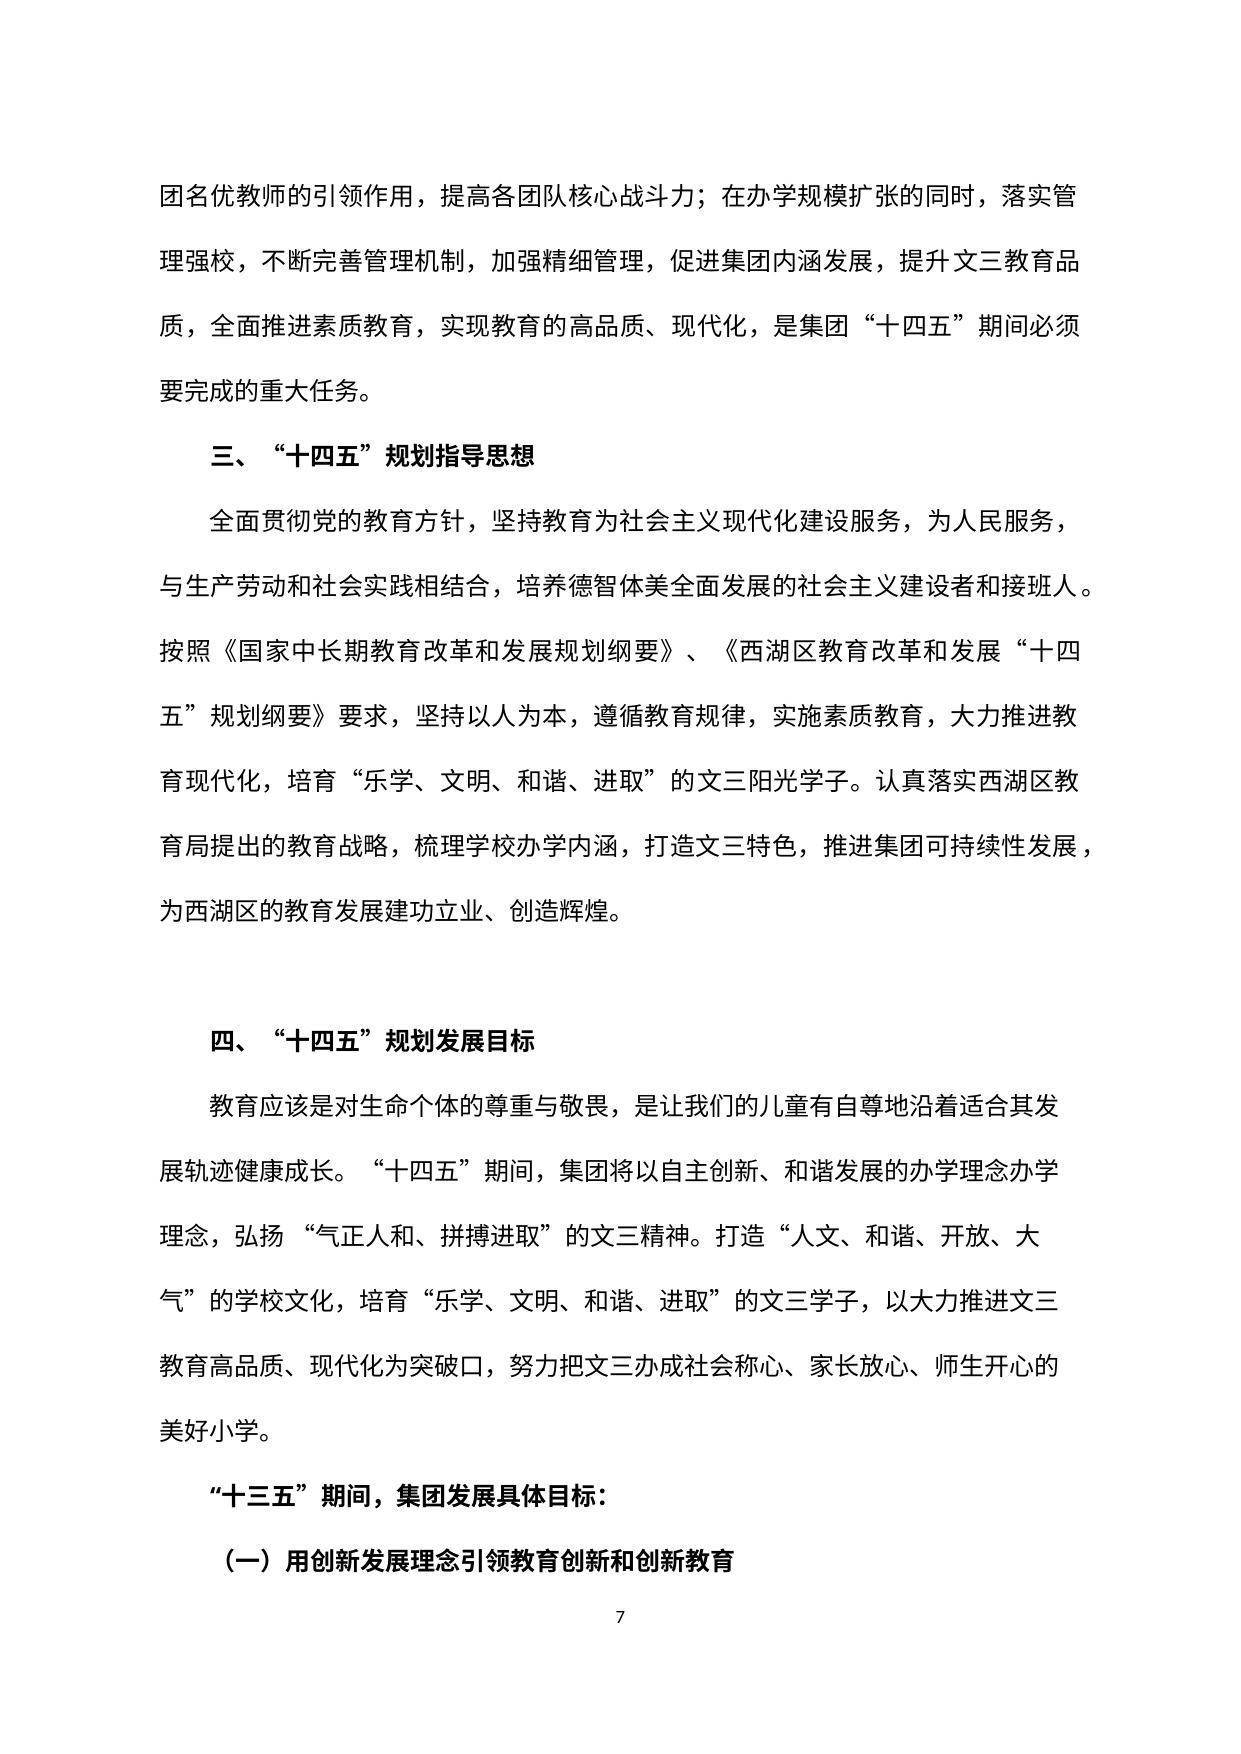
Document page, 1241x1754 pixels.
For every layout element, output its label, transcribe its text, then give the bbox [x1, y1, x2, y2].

text （一）用创新发展理念引领教育创新和创新教育 [159, 1527, 1081, 1592]
text 教育应该是对生命个体的尊重与敬畏，是让我们的儿童有自尊地沿着适合其发展轨迹健康成长。“十四五”期间，集团将以自主创新、和谐发展的办学理念办学理念，弘扬 “气正人和、拼搏进取”的文三精神。打造“人文、和谐、开放、大气”的学校文化，培育“乐学、文明、和谐、进取”的文三学子，以大力推进文三教育高品质、现代化为突破口，努力把文三办成社会称心、家长放心、师生开心的美好小学。 [159, 1072, 1081, 1462]
text 四、“十四五”规划发展目标 [159, 1007, 1081, 1072]
text “十三五”期间，集团发展具体目标： [159, 1462, 1081, 1527]
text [159, 162, 1081, 422]
text 全面贯彻党的教育方针，坚持教育为社会主义现代化建设服务，为人民服务，与生产劳动和社会实践相结合，培养德智体美全面发展的社会主义建设者和接班人。按照《国家中长期教育改革和发展规划纲要》、《西湖区教育改革和发展“十四五”规划纲要》要求，坚持以人为本，遵循教育规律，实施素质教育，大力推进教育现代化，培育“乐学、文明、和谐、进取”的文三阳光学子。认真落实西湖区教育局提出的教育战略，梳理学校办学内涵，打造文三特色，推进集团可持续性发展，为西湖区的教育发展建功立业、创造辉煌。 [159, 487, 1081, 942]
text 三、“十四五”规划指导思想 [159, 422, 1081, 487]
